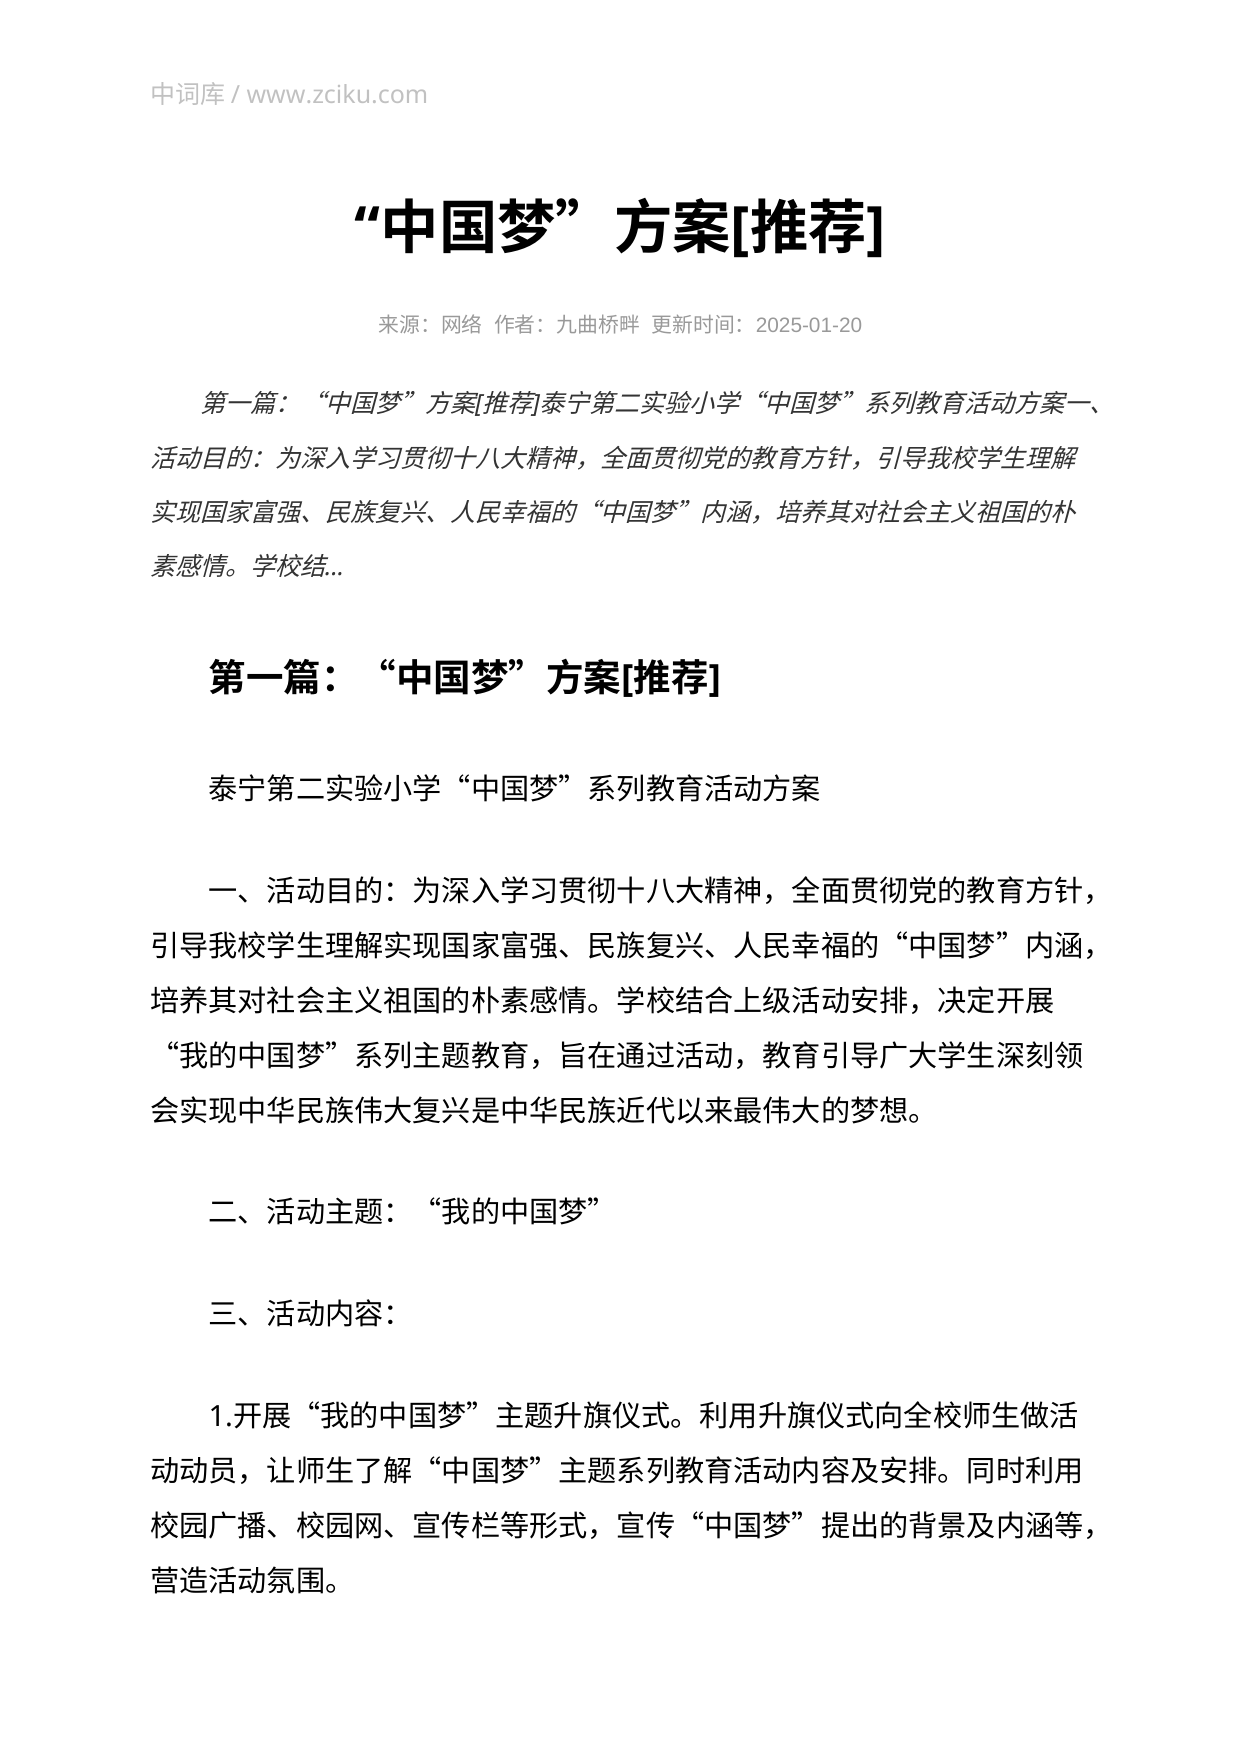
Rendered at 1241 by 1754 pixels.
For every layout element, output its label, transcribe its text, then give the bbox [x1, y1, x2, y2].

subtitle “中国梦”方案[推荐] [150, 181, 1090, 266]
text 来源：网络 作者：九曲桥畔 更新时间：2025-01-20 [150, 313, 1090, 337]
text 第一篇：“中国梦”方案[推荐] [150, 648, 1090, 703]
text 第一篇：“中国梦”方案[推荐]泰宁第二实验小学“中国梦”系列教育活动方案一、活动目的：为深入学习贯彻十八大精神，全面贯彻党的教育方针，引导我校学生理解实现国家富强、民族复兴、人民幸福的“中国梦”内涵，培养其对社会主义祖国的朴素感情。学校结... [150, 384, 1090, 583]
text 一、活动目的：为深入学习贯彻十八大精神，全面贯彻党的教育方针，引导我校学生理解实现国家富强、民族复兴、人民幸福的“中国梦”内涵，培养其对社会主义祖国的朴素感情。学校结合上级活动安排，决定开展“我的中国梦”系列主题教育，旨在通过活动，教育引导广大学生深刻领会实现中华民族伟大复兴是中华民族近代以来最伟大的梦想。 [150, 867, 1090, 1129]
text 泰宁第二实验小学“中国梦”系列教育活动方案 [150, 766, 1090, 808]
text 二、活动主题：“我的中国梦” [150, 1189, 1090, 1231]
text 三、活动内容： [150, 1291, 1090, 1333]
text 1.开展“我的中国梦”主题升旗仪式。利用升旗仪式向全校师生做活动动员，让师生了解“中国梦”主题系列教育活动内容及安排。同时利用校园广播、校园网、宣传栏等形式，宣传“中国梦”提出的背景及内涵等，营造活动氛围。 [150, 1392, 1090, 1599]
